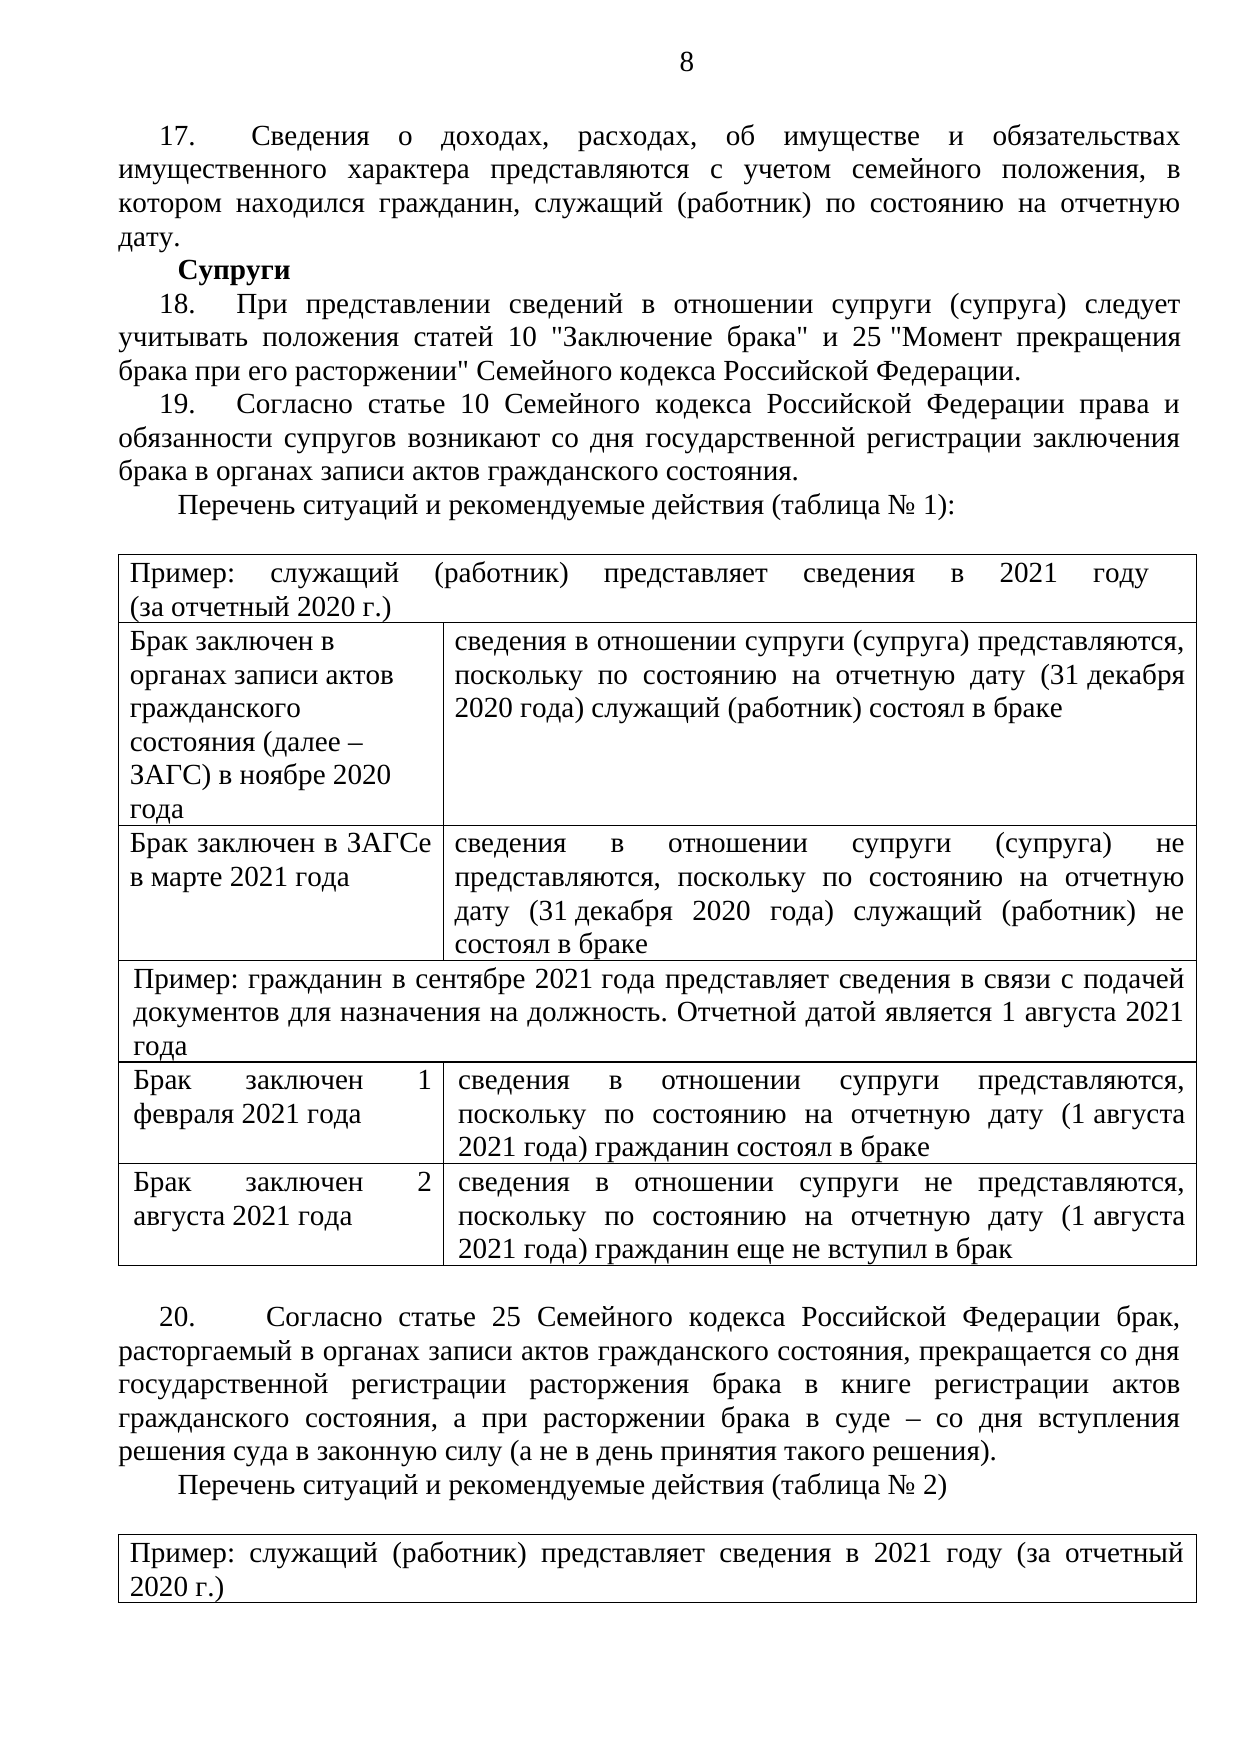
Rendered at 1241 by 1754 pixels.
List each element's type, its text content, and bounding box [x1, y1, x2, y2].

text Перечень ситуаций и рекомендуемые действия (таблица № 1): [118, 487, 1181, 521]
table_header Пример: служащий (работник) представляет сведения в 2021 году (за отчетный 2020 г.) [119, 1535, 1196, 1602]
table_cell Брак заключен в ЗАГСе в марте 2021 года [119, 826, 443, 960]
list Сведения о доходах, расходах, об имуществе и обязательствах имущественного характера представляются с учетом семейного положения, в котором находился гражданин, служащий (работник) по состоянию на отчетную дату. [118, 118, 1181, 252]
table_cell сведения в отношении супруги (супруга) не представляются, поскольку по состоянию на отчетную дату (31 декабря 2020 года) служащий (работник) не состоял в браке [444, 826, 1196, 960]
table_header Пример: служащий (работник) представляет сведения в 2021 году (за отчетный 2020 г.) [119, 555, 1196, 622]
table_cell Брак заключен 1 февраля 2021 года [119, 1063, 443, 1163]
table_cell сведения в отношении супруги представляются, поскольку по состоянию на отчетную дату (1 августа 2021 года) гражданин состоял в браке [444, 1063, 1196, 1163]
text Перечень ситуаций и рекомендуемые действия (таблица № 2) [118, 1467, 1181, 1501]
table_cell сведения в отношении супруги (супруга) представляются, поскольку по состоянию на отчетную дату (31 декабря 2020 года) служащий (работник) состоял в браке [444, 623, 1196, 824]
table_cell Брак заключен 2 августа 2021 года [119, 1164, 443, 1265]
list При представлении сведений в отношении супруги (супруга) следует учитывать положения статей 10 "Заключение брака" и 25 "Момент прекращения брака при его расторжении" Семейного кодекса Российской Федерации. [118, 286, 1181, 386]
text Супруги [118, 252, 1181, 286]
list Согласно статье 10 Семейного кодекса Российской Федерации права и обязанности супругов возникают со дня государственной регистрации заключения брака в органах записи актов гражданского состояния. [118, 386, 1181, 487]
table_cell Пример: гражданин в сентябре 2021 года представляет сведения в связи с подачей документов для назначения на должность. Отчетной датой является 1 августа 2021 года [119, 961, 1196, 1061]
table_cell сведения в отношении супруги не представляются, поскольку по состоянию на отчетную дату (1 августа 2021 года) гражданин еще не вступил в брак [444, 1164, 1196, 1265]
table_cell Брак заключен в органах записи актов гражданского состояния (далее – ЗАГС) в ноябре 2020 года [119, 623, 443, 824]
list Согласно статье 25 Семейного кодекса Российской Федерации брак, расторгаемый в органах записи актов гражданского состояния, прекращается со дня государственной регистрации расторжения брака в книге регистрации актов гражданского состояния, а при расторжении брака в суде – со дня вступления решения суда в законную силу (а не в день принятия такого решения). [118, 1299, 1181, 1467]
